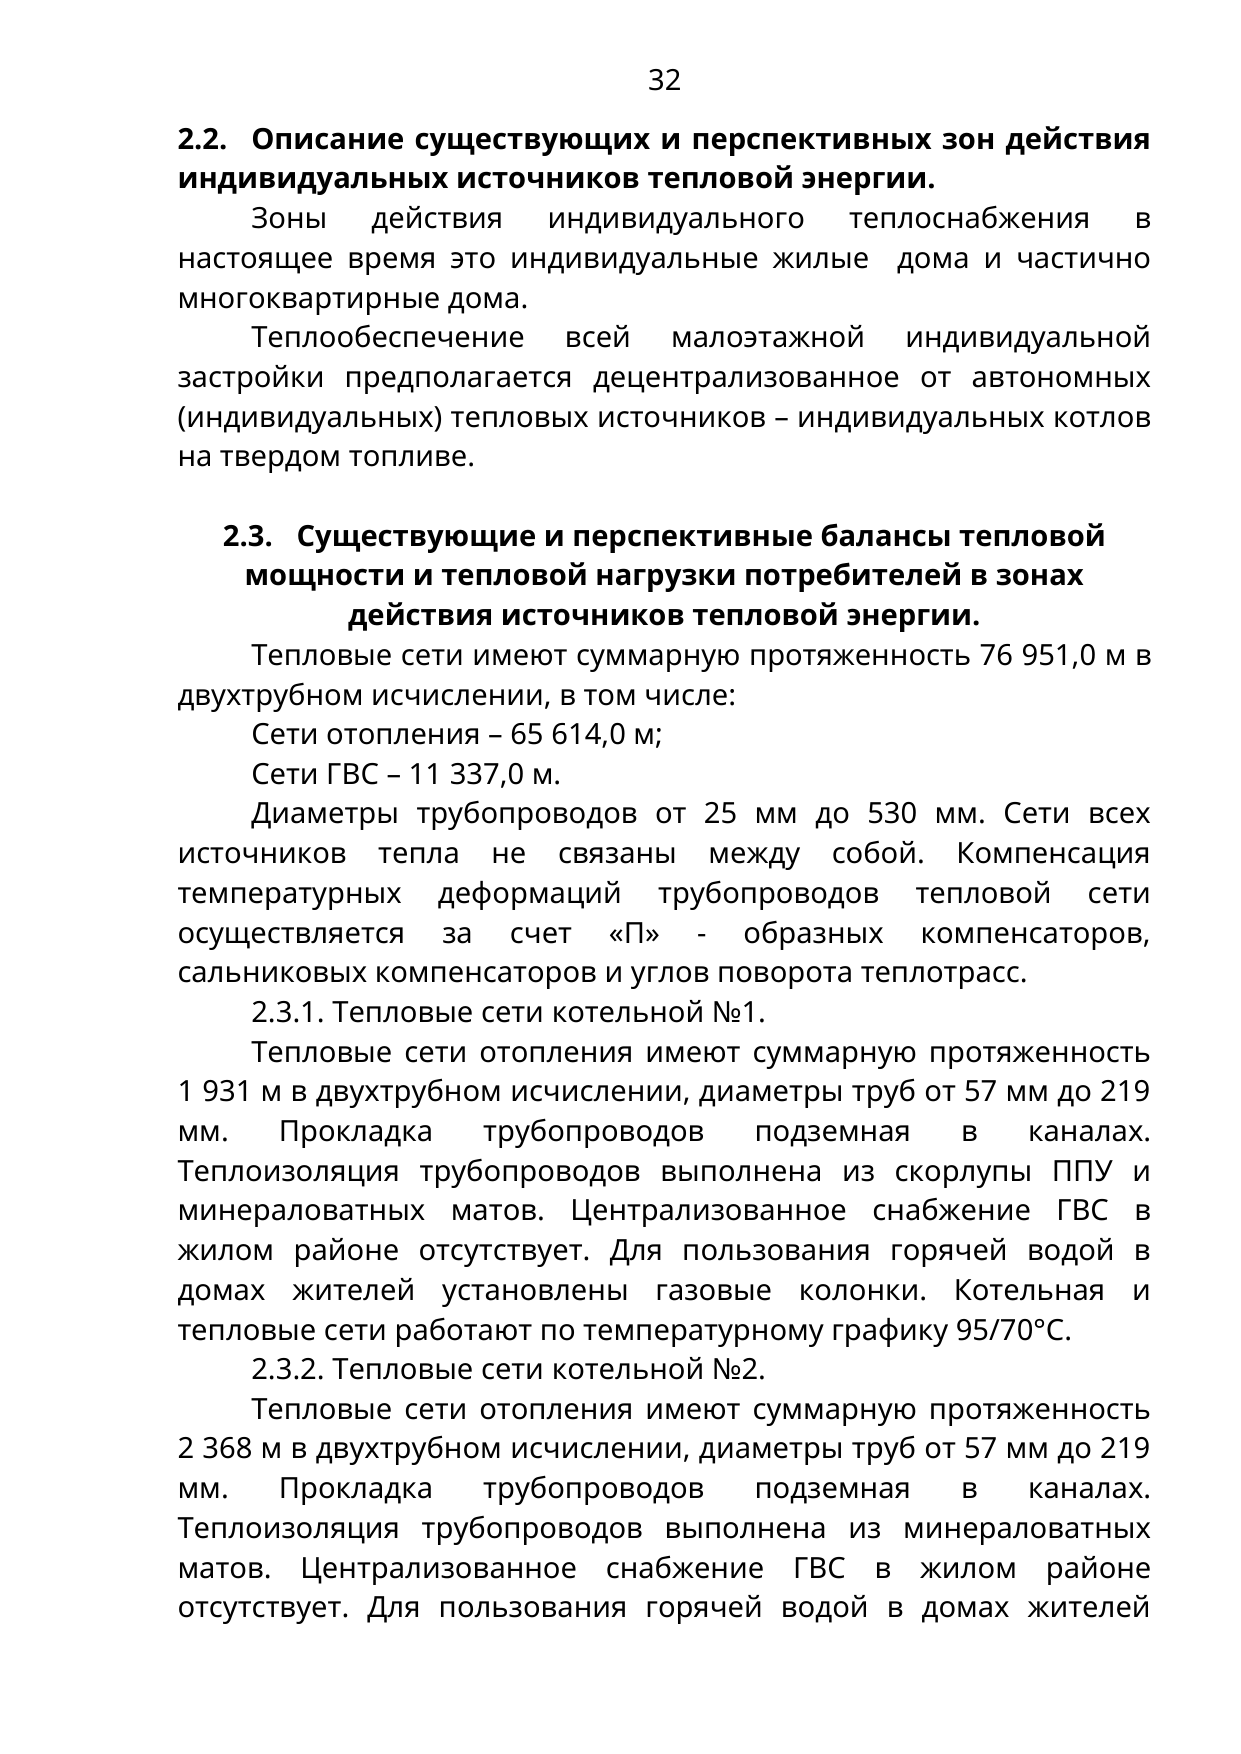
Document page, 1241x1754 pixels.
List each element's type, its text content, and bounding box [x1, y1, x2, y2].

text Сети ГВС – 11 337,0 м. [177, 753, 1152, 793]
text 2.3.2. Тепловые сети котельной №2. [177, 1348, 1152, 1388]
text Диаметры трубопроводов от 25 мм до 530 мм. Сети всех источников тепла не связаны между собой. Компенсация температурных деформаций трубопроводов тепловой сети осуществляется за счет «П» - образных компенсаторов, сальниковых компенсаторов и углов поворота теплотрасс. [177, 793, 1152, 991]
text Тепловые сети отопления имеют суммарную протяженность 1 931 м в двухтрубном исчислении, диаметры труб от 57 мм до 219 мм. Прокладка трубопроводов подземная в каналах. Теплоизоляция трубопроводов выполнена из скорлупы ППУ и минераловатных матов. Централизованное снабжение ГВС в жилом районе отсутствует. Для пользования горячей водой в домах жителей установлены газовые колонки. Котельная и тепловые сети работают по температурному графику 95/70°С. [177, 1031, 1152, 1348]
text Сети отопления – 65 614,0 м; [177, 713, 1152, 753]
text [177, 1388, 1152, 1626]
list Описание существующих и перспективных зон действия индивидуальных источников тепловой энергии. [177, 118, 1152, 197]
list Существующие и перспективные балансы тепловой мощности и тепловой нагрузки потребителей в зонах действия источников тепловой энергии. [177, 515, 1152, 634]
text Теплообеспечение всей малоэтажной индивидуальной застройки предполагается децентрализованное от автономных (индивидуальных) тепловых источников – индивидуальных котлов на твердом топливе. [177, 317, 1152, 475]
text 2.3.1. Тепловые сети котельной №1. [177, 991, 1152, 1031]
text Зоны действия индивидуального теплоснабжения в настоящее время это индивидуальные жилые дома и частично многоквартирные дома. [177, 197, 1152, 317]
text Тепловые сети имеют суммарную протяженность 76 951,0 м в двухтрубном исчислении, в том числе: [177, 634, 1152, 713]
